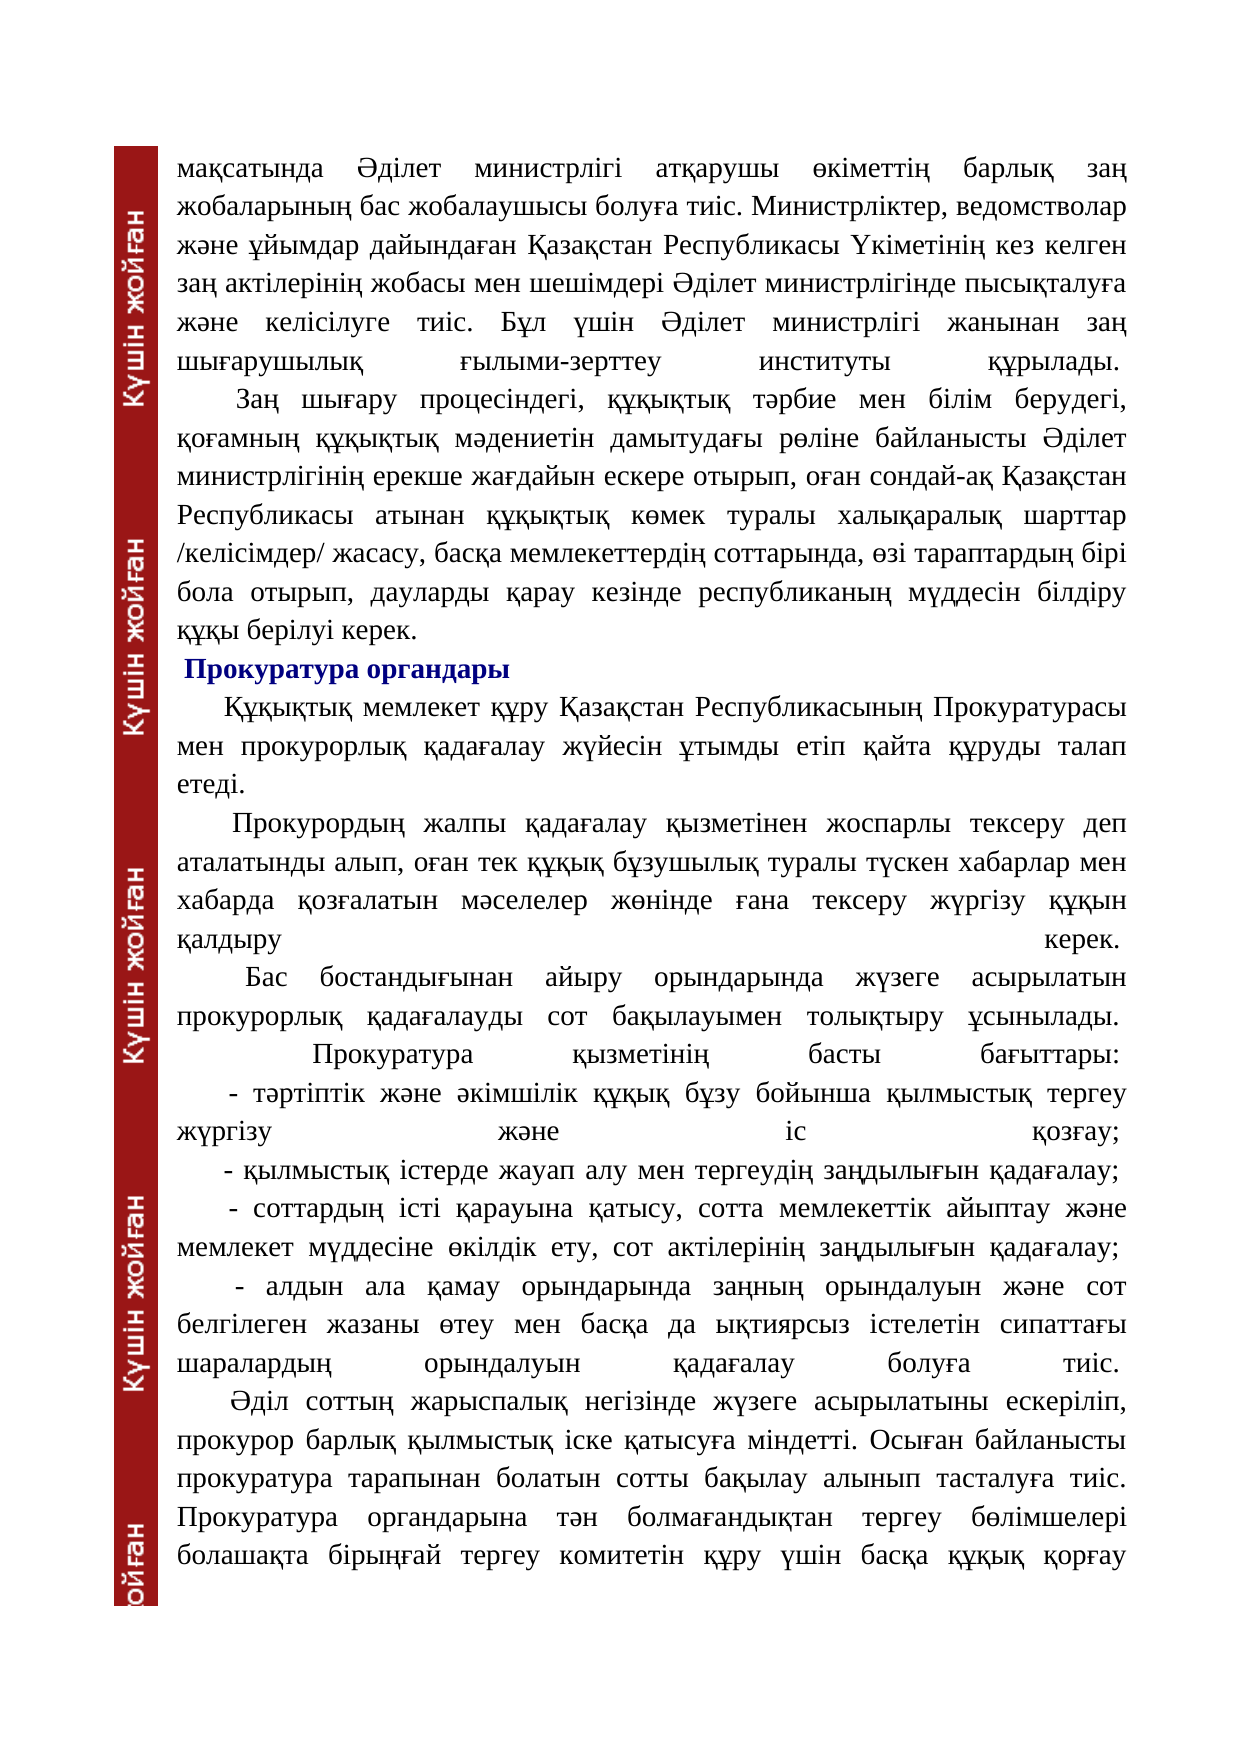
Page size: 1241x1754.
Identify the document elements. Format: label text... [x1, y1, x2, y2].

picture [114, 684, 158, 689]
picture [114, 1571, 158, 1606]
picture [114, 146, 158, 150]
picture [114, 646, 158, 651]
text Прокуратура органдары [112, 651, 1128, 684]
